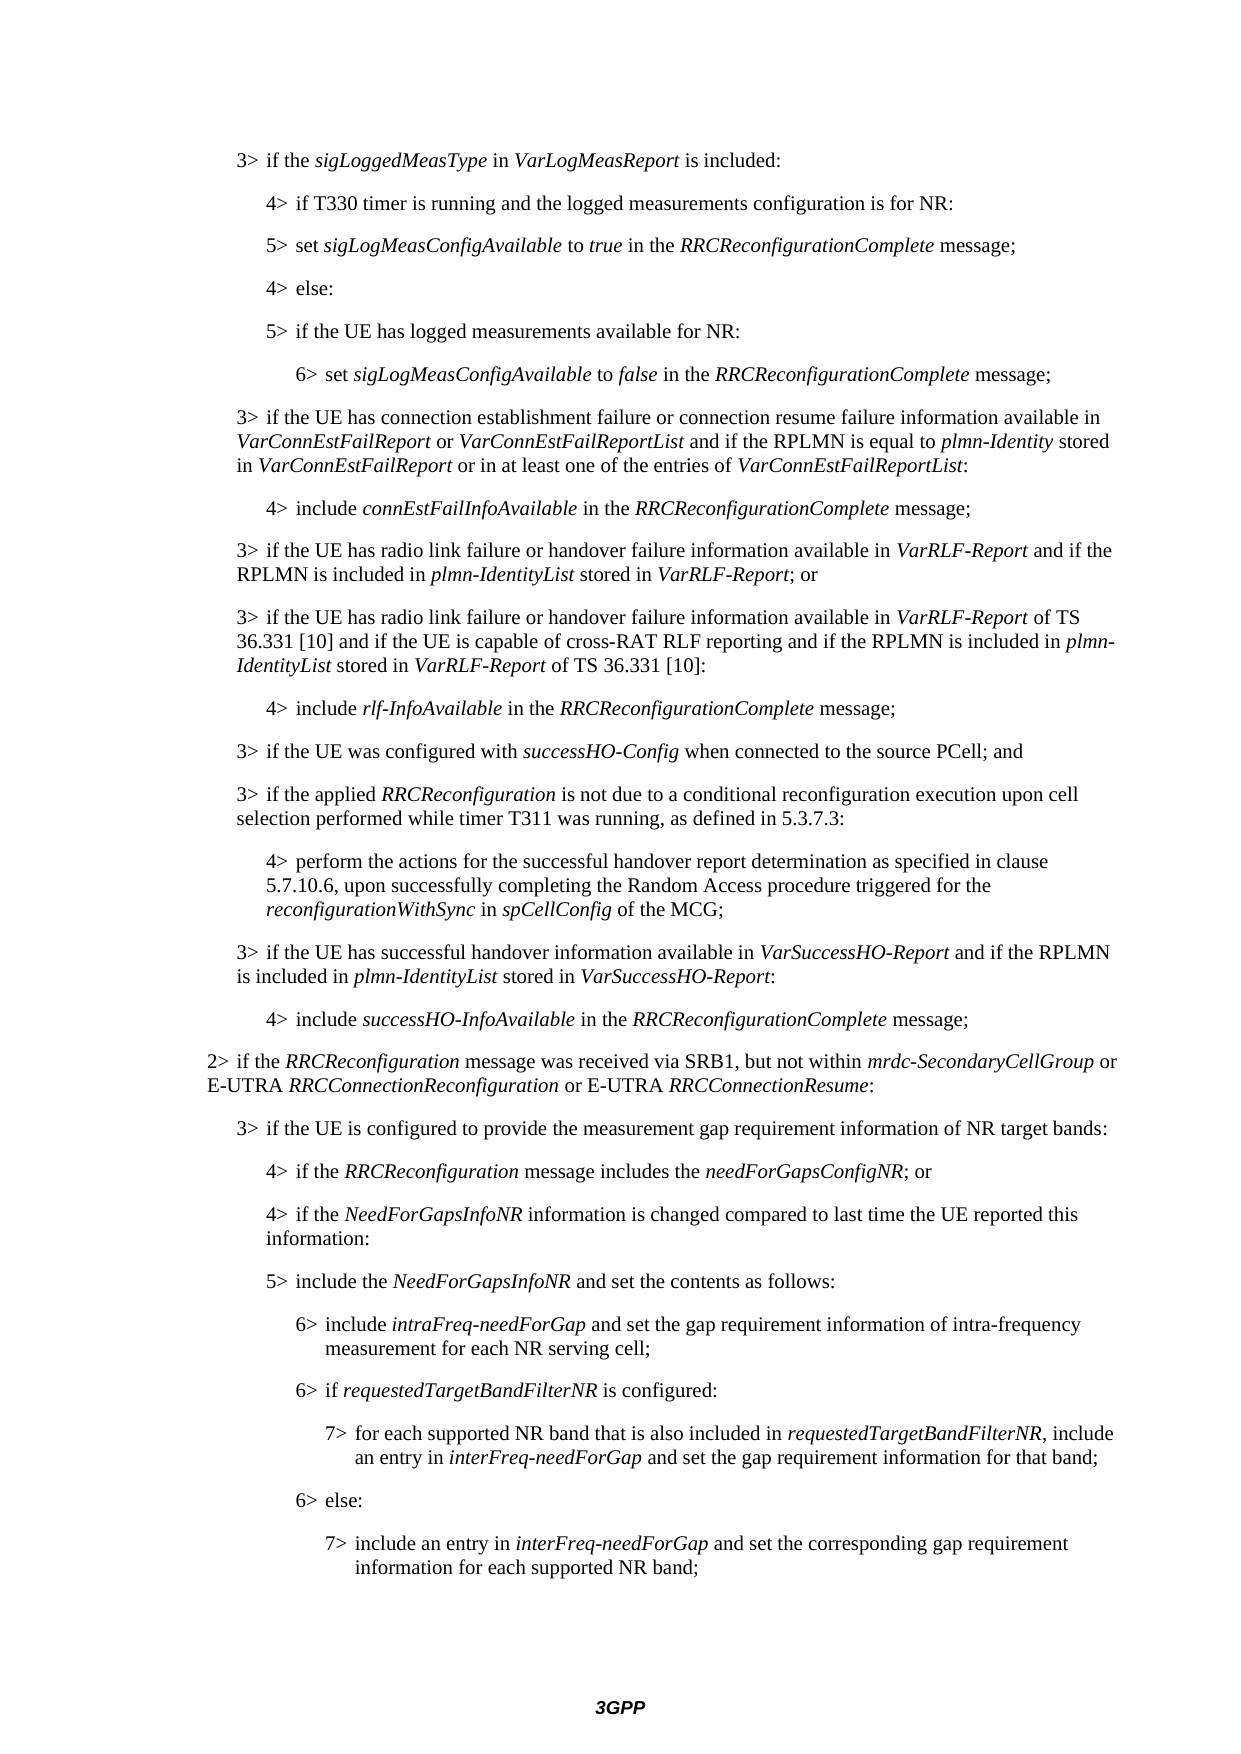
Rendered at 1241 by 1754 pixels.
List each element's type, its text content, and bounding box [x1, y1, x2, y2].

text 4> if the NeedForGapsInfoNR information is changed compared to last time the UE reported this information: [266, 1202, 1122, 1250]
text 2> if the RRCReconfiguration message was received via SRB1, but not within mrdc-SecondaryCellGroup or E-UTRA RRCConnectionReconfiguration or E-UTRA RRCConnectionResume: [207, 1049, 1122, 1097]
text 5> include the NeedForGapsInfoNR and set the contents as follows: [266, 1269, 1122, 1293]
text 3> if the UE has successful handover information available in VarSuccessHO-Report and if the RPLMN is included in plmn-IdentityList stored in VarSuccessHO-Report: [236, 939, 1122, 988]
text 3> if the UE has radio link failure or handover failure information available in VarRLF-Report of TS 36.331 [10] and if the UE is capable of cross-RAT RLF reporting and if the RPLMN is included in plmn-IdentityList stored in VarRLF-Report of TS 36.331 [10]: [236, 605, 1122, 677]
text 3> if the UE has connection establishment failure or connection resume failure information available in VarConnEstFailReport or VarConnEstFailReportList and if the RPLMN is equal to plmn-Identity stored in VarConnEstFailReport or in at least one of the entries of VarConnEstFailReportList: [236, 404, 1122, 477]
text 3> if the UE has radio link failure or handover failure information available in VarRLF-Report and if the RPLMN is included in plmn-IdentityList stored in VarRLF-Report; or [236, 538, 1122, 586]
text 4> if the RRCReconfiguration message includes the needForGapsConfigNR; or [266, 1159, 1122, 1183]
text 3> if the UE is configured to provide the measurement gap requirement information of NR target bands: [236, 1116, 1122, 1140]
text 4> perform the actions for the successful handover report determination as specified in clause 5.7.10.6, upon successfully completing the Random Access procedure triggered for the reconfigurationWithSync in spCellConfig of the MCG; [266, 849, 1122, 921]
text 6> include intraFreq-needForGap and set the gap requirement information of intra-frequency measurement for each NR serving cell; [295, 1311, 1122, 1359]
text 6> if requestedTargetBandFilterNR is configured: [295, 1378, 1122, 1402]
text 6> else: [295, 1488, 1122, 1512]
text 4> include rlf-InfoAvailable in the RRCReconfigurationComplete message; [266, 696, 1122, 720]
text 7> include an entry in interFreq-needForGap and set the corresponding gap requirement information for each supported NR band; [325, 1531, 1122, 1579]
text 4> else: [266, 276, 1122, 300]
text 4> include successHO-InfoAvailable in the RRCReconfigurationComplete message; [266, 1006, 1122, 1031]
text 3> if the UE was configured with successHO-Config when connected to the source PCell; and [236, 739, 1122, 763]
text 3> if the applied RRCReconfiguration is not due to a conditional reconfiguration execution upon cell selection performed while timer T311 was running, as defined in 5.3.7.3: [236, 782, 1122, 830]
text 5> if the UE has logged measurements available for NR: [266, 319, 1122, 343]
text 4> include connEstFailInfoAvailable in the RRCReconfigurationComplete message; [266, 496, 1122, 519]
text 7> for each supported NR band that is also included in requestedTargetBandFilterNR, include an entry in interFreq-needForGap and set the gap requirement information for that band; [325, 1421, 1122, 1469]
text 3> if the sigLoggedMeasType in VarLogMeasReport is included: [236, 148, 1122, 172]
text 4> if T330 timer is running and the logged measurements configuration is for NR: [266, 191, 1122, 214]
text 5> set sigLogMeasConfigAvailable to true in the RRCReconfigurationComplete message; [266, 233, 1122, 257]
text 6> set sigLogMeasConfigAvailable to false in the RRCReconfigurationComplete message; [295, 362, 1122, 386]
